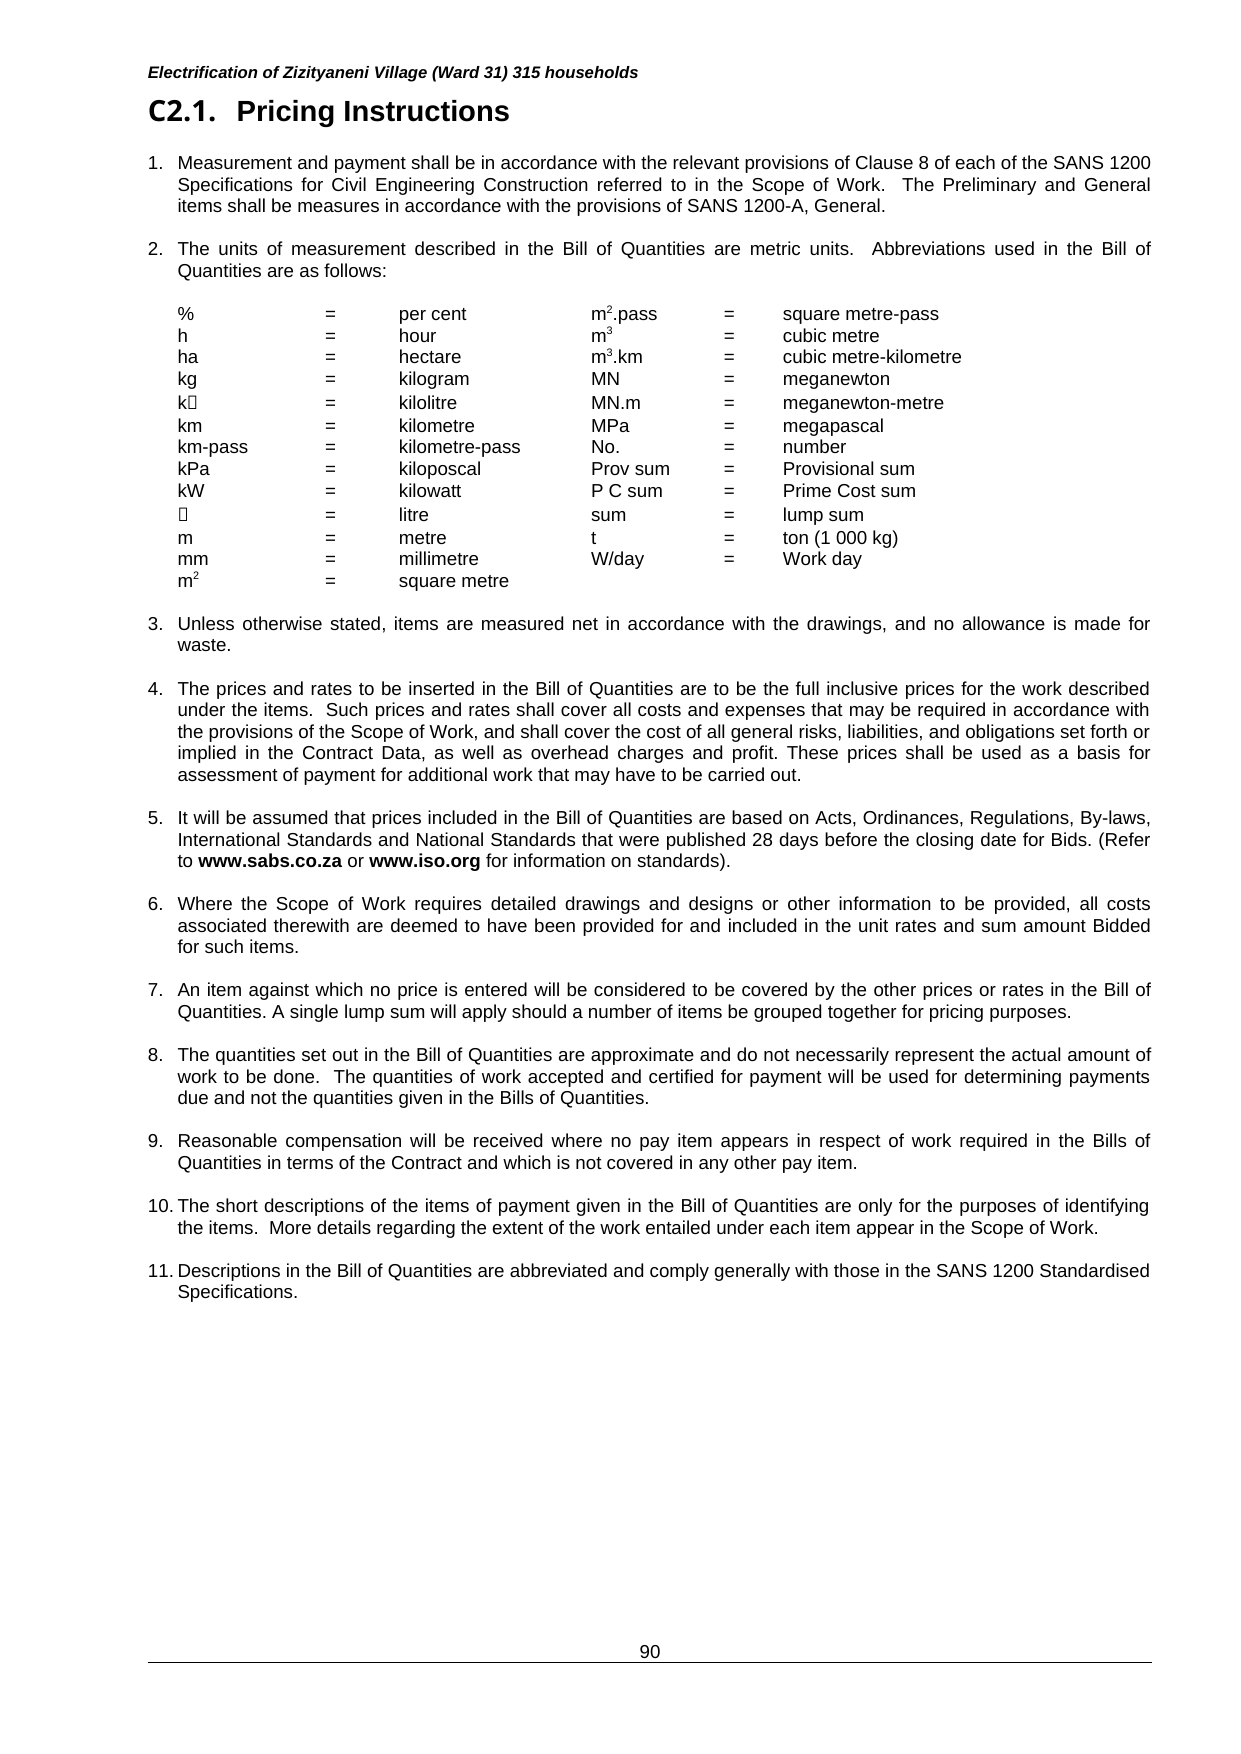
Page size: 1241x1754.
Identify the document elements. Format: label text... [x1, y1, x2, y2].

list The prices and rates to be inserted in the Bill of Quantities are to be the full inclusive prices for the work described under the items. Such prices and rates shall cover all costs and expenses that may be required in accordance with the provisions of the Scope of Work, and shall cover the cost of all general risks, liabilities, and obligations set forth or implied in the Contract Data, as well as overhead charges and profit. These prices shall be used as a basis for assessment of payment for additional work that may have to be carried out. [148, 677, 1152, 785]
list Descriptions in the Bill of Quantities are abbreviated and comply generally with those in the SANS 1200 Standardised Specifications. [148, 1259, 1152, 1303]
text m = metre t = ton (1 000 kg) [177, 526, 1152, 548]
text % = per cent m2.pass = square metre-pass [177, 303, 1152, 324]
text kPa = kiloposcal Prov sum = Provisional sum [177, 458, 1152, 479]
text m2 = square metre [177, 569, 1152, 591]
list Measurement and payment shall be in accordance with the relevant provisions of Clause 8 of each of the SANS 1200 Specifications for Civil Engineering Construction referred to in the Scope of Work. The Preliminary and General items shall be measures in accordance with the provisions of SANS 1200-A, General. [148, 152, 1152, 217]
text  = litre sum = lump sum [177, 501, 1152, 526]
list Where the Scope of Work requires detailed drawings and designs or other information to be provided, all costs associated therewith are deemed to have been provided for and included in the unit rates and sum amount Bidded for such items. [148, 893, 1152, 958]
text km = kilometre MPa = megapascal [177, 415, 1152, 436]
list An item against which no price is entered will be considered to be covered by the other prices or rates in the Bill of Quantities. A single lump sum will apply should a number of items be grouped together for pricing purposes. [148, 979, 1152, 1022]
list It will be assumed that prices included in the Bill of Quantities are based on Acts, Ordinances, Regulations, By-laws, International Standards and National Standards that were published 28 days before the closing date for Bids. (Refer to www.sabs.co.za or www.iso.org for information on standards). [148, 807, 1152, 871]
list The quantities set out in the Bill of Quantities are approximate and do not necessarily represent the actual amount of work to be done. The quantities of work accepted and certified for payment will be used for determining payments due and not the quantities given in the Bills of Quantities. [148, 1044, 1152, 1109]
text ha = hectare m3.km = cubic metre-kilometre [177, 346, 1152, 368]
text k = kilolitre MN.m = meganewton-metre [177, 389, 1152, 415]
list Unless otherwise stated, items are measured net in accordance with the drawings, and no allowance is made for waste. [148, 613, 1152, 656]
list The units of measurement described in the Bill of Quantities are metric units. Abbreviations used in the Bill of Quantities are as follows: [148, 238, 1152, 281]
list Pricing Instructions [148, 91, 1152, 130]
list The short descriptions of the items of payment given in the Bill of Quantities are only for the purposes of identifying the items. More details regarding the extent of the work entailed under each item appear in the Scope of Work. [148, 1195, 1152, 1238]
text h = hour m3 = cubic metre [177, 324, 1152, 346]
text kg = kilogram MN = meganewton [177, 368, 1152, 389]
text mm = millimetre W/day = Work day [177, 548, 1152, 569]
list Reasonable compensation will be received where no pay item appears in respect of work required in the Bills of Quantities in terms of the Contract and which is not covered in any other pay item. [148, 1130, 1152, 1173]
text kW = kilowatt P C sum = Prime Cost sum [177, 479, 1152, 501]
text km-pass = kilometre-pass No. = number [177, 436, 1152, 458]
